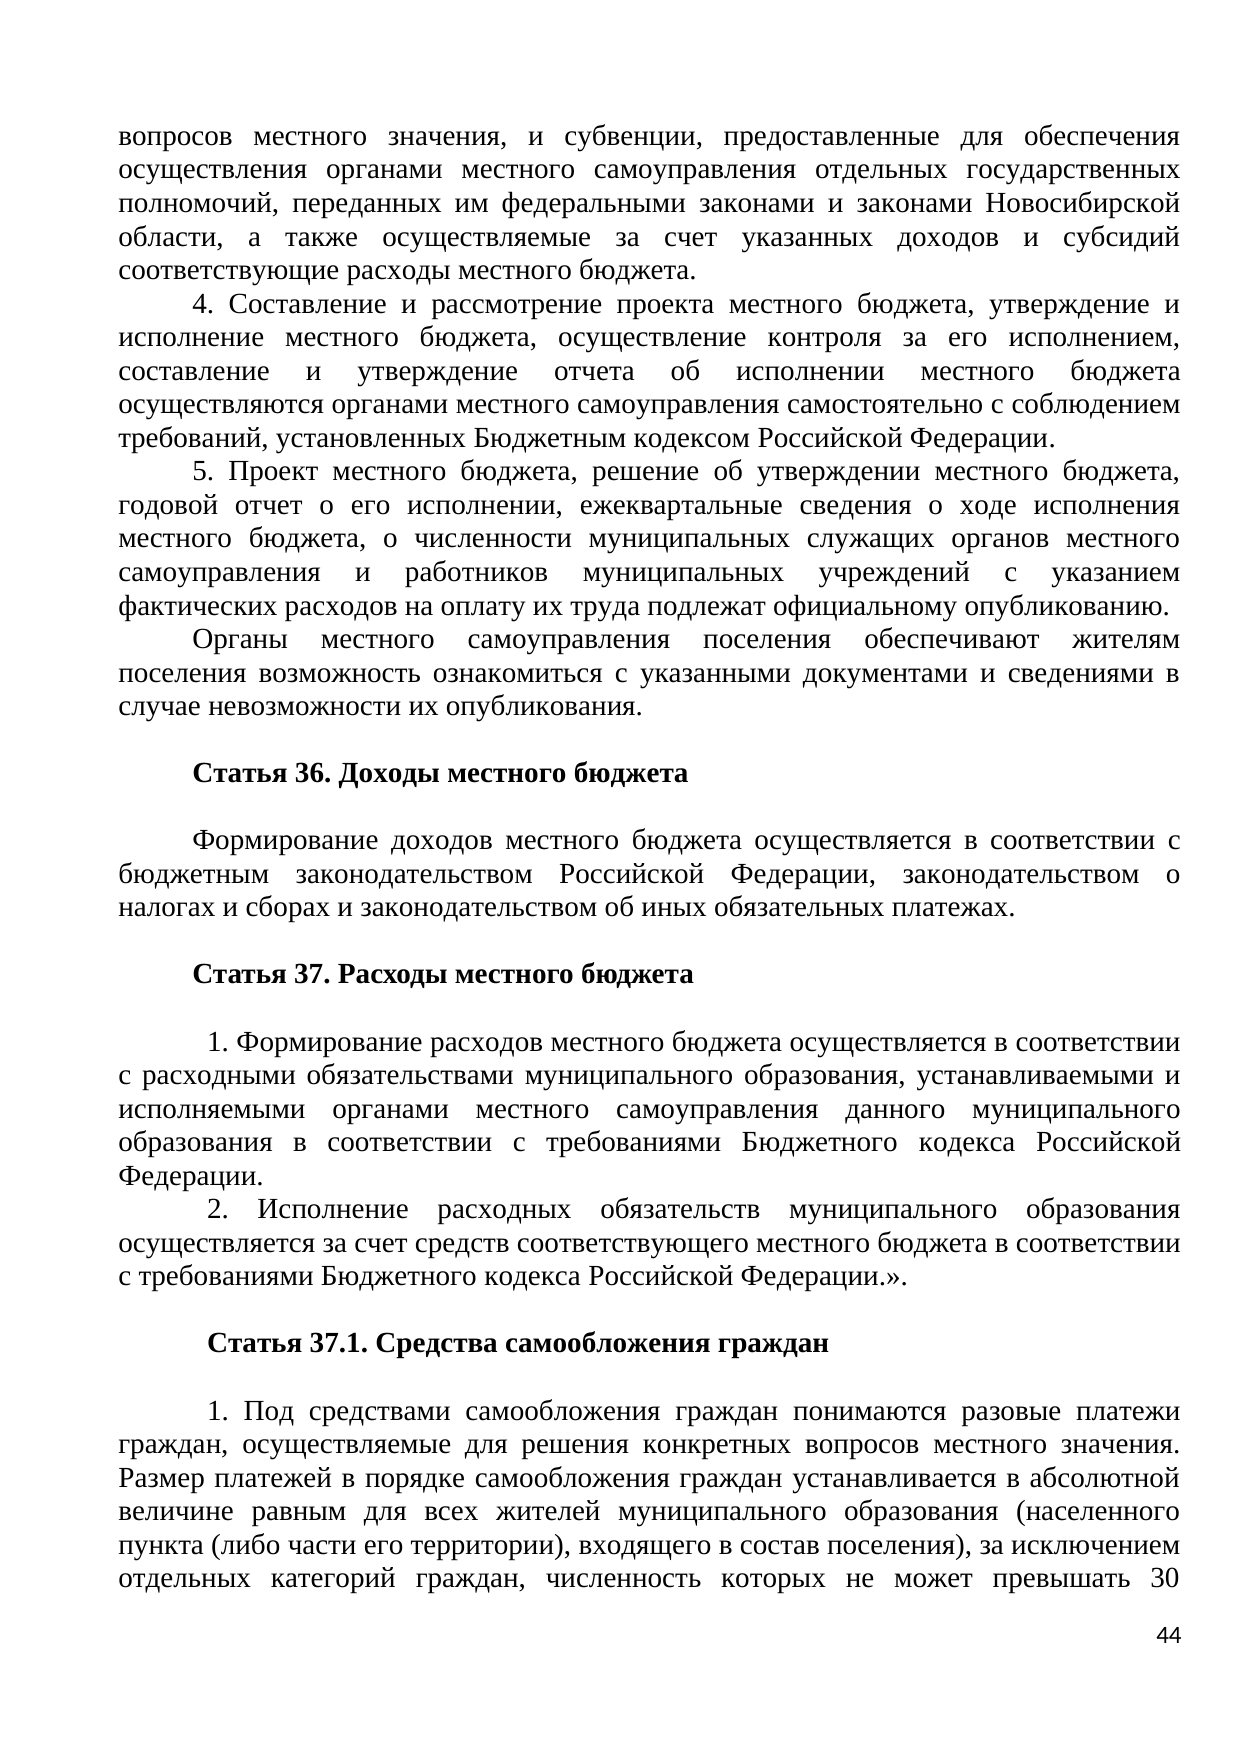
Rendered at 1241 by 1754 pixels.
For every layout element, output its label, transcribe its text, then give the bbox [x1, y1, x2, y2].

text Формирование доходов местного бюджета осуществляется в соответствии с бюджетным законодательством Российской Федерации, законодательством о налогах и сборах и законодательством об иных обязательных платежах. [118, 822, 1181, 923]
subtitle Статья 37. Расходы местного бюджета [118, 957, 1181, 990]
text 4. Составление и рассмотрение проекта местного бюджета, утверждение и исполнение местного бюджета, осуществление контроля за его исполнением, составление и утверждение отчета об исполнении местного бюджета осуществляются органами местного самоуправления самостоятельно с соблюдением требований, установленных Бюджетным кодексом Российской Федерации. [118, 286, 1181, 453]
text Статья 37.1. Средства самообложения граждан [118, 1326, 1181, 1359]
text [118, 118, 1181, 286]
text Органы местного самоуправления поселения обеспечивают жителям поселения возможность ознакомиться с указанными документами и сведениями в случае невозможности их опубликования. [118, 621, 1181, 722]
list 1. Формирование расходов местного бюджета осуществляется в соответствии с расходными обязательствами муниципального образования, устанавливаемыми и исполняемыми органами местного самоуправления данного муниципального образования в соответствии с требованиями Бюджетного кодекса Российской Федерации. [118, 1024, 1181, 1191]
text 5. Проект местного бюджета, решение об утверждении местного бюджета, годовой отчет о его исполнении, ежеквартальные сведения о ходе исполнения местного бюджета, о численности муниципальных служащих органов местного самоуправления и работников муниципальных учреждений с указанием фактических расходов на оплату их труда подлежат официальному опубликованию. [118, 453, 1181, 621]
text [118, 1393, 1181, 1594]
subtitle Статья 36. Доходы местного бюджета [118, 755, 1181, 789]
list 2. Исполнение расходных обязательств муниципального образования осуществляется за счет средств соответствующего местного бюджета в соответствии с требованиями Бюджетного кодекса Российской Федерации.». [118, 1191, 1181, 1292]
